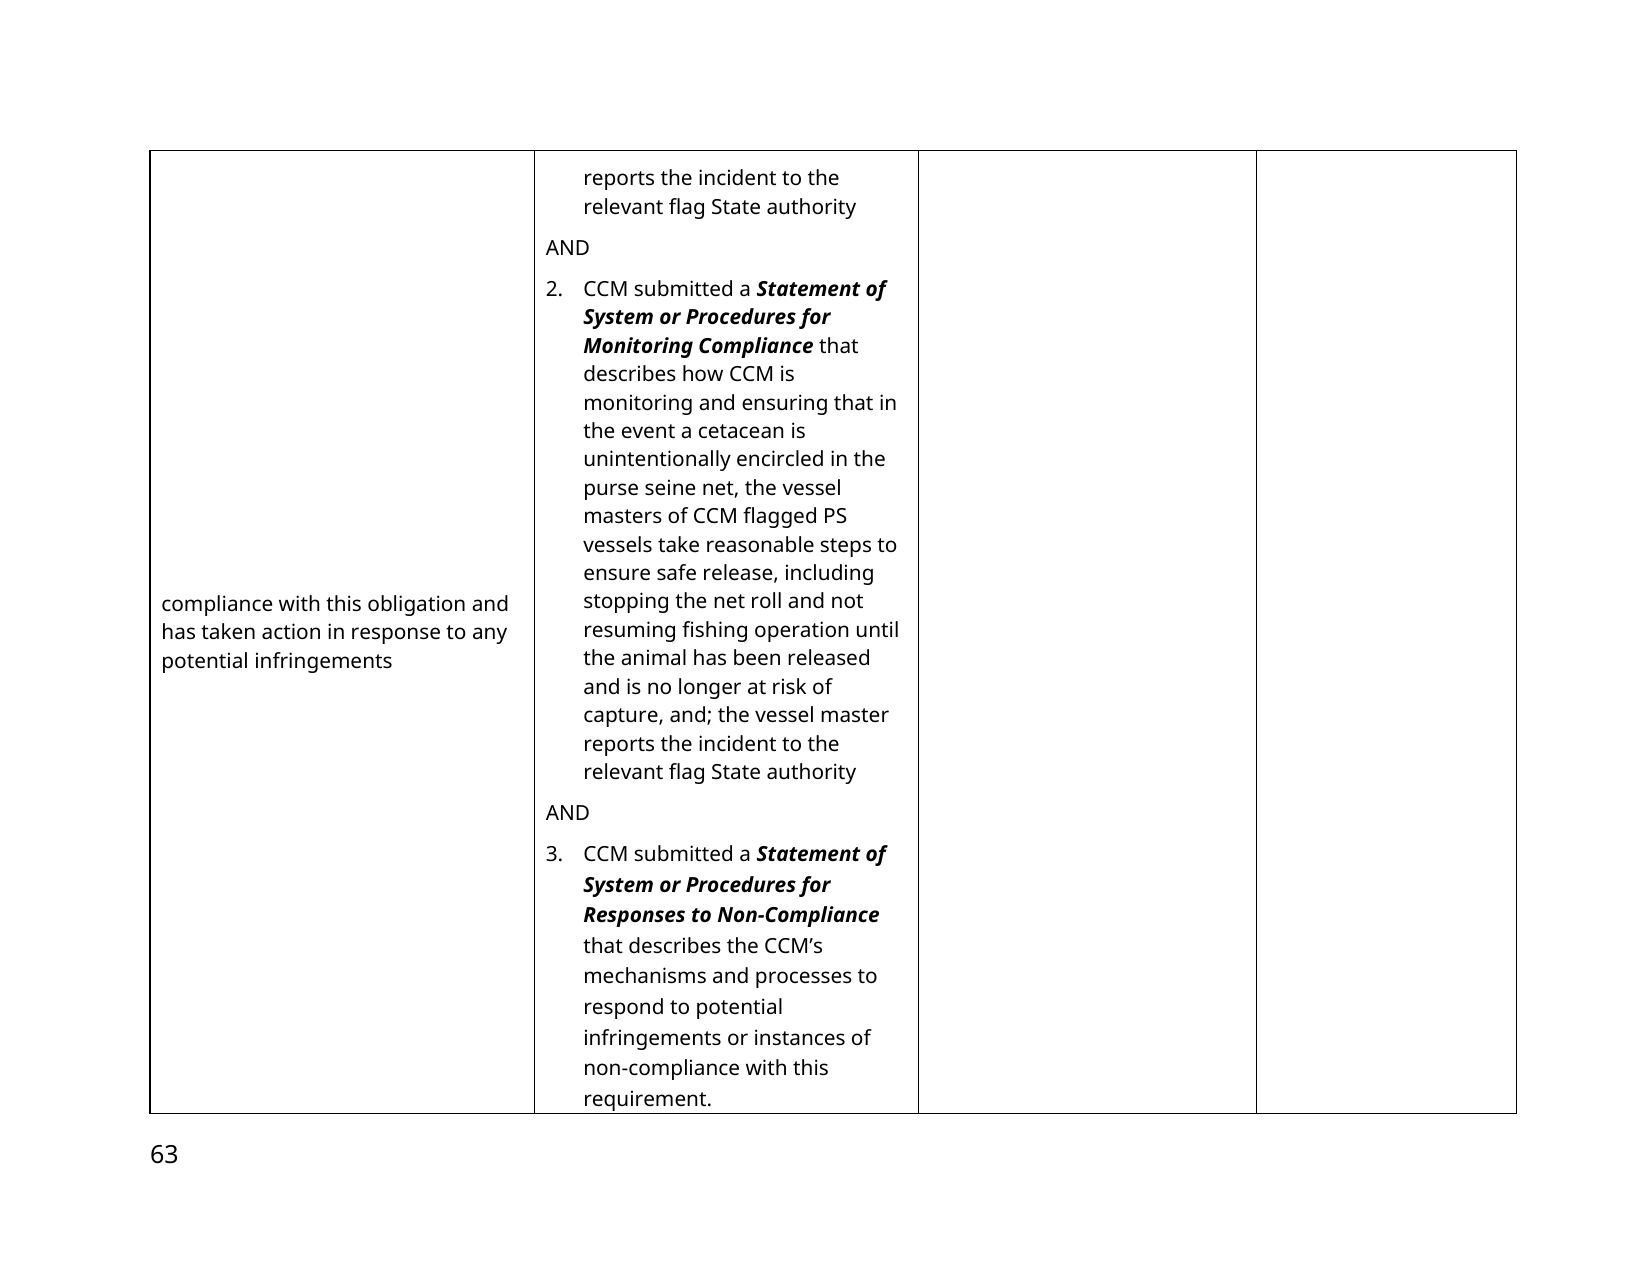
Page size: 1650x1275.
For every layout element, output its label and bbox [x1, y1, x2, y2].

table_cell [535, 151, 918, 1113]
table_cell [1257, 151, 1516, 1113]
table_cell [151, 151, 534, 1113]
table_cell [919, 151, 1256, 1113]
